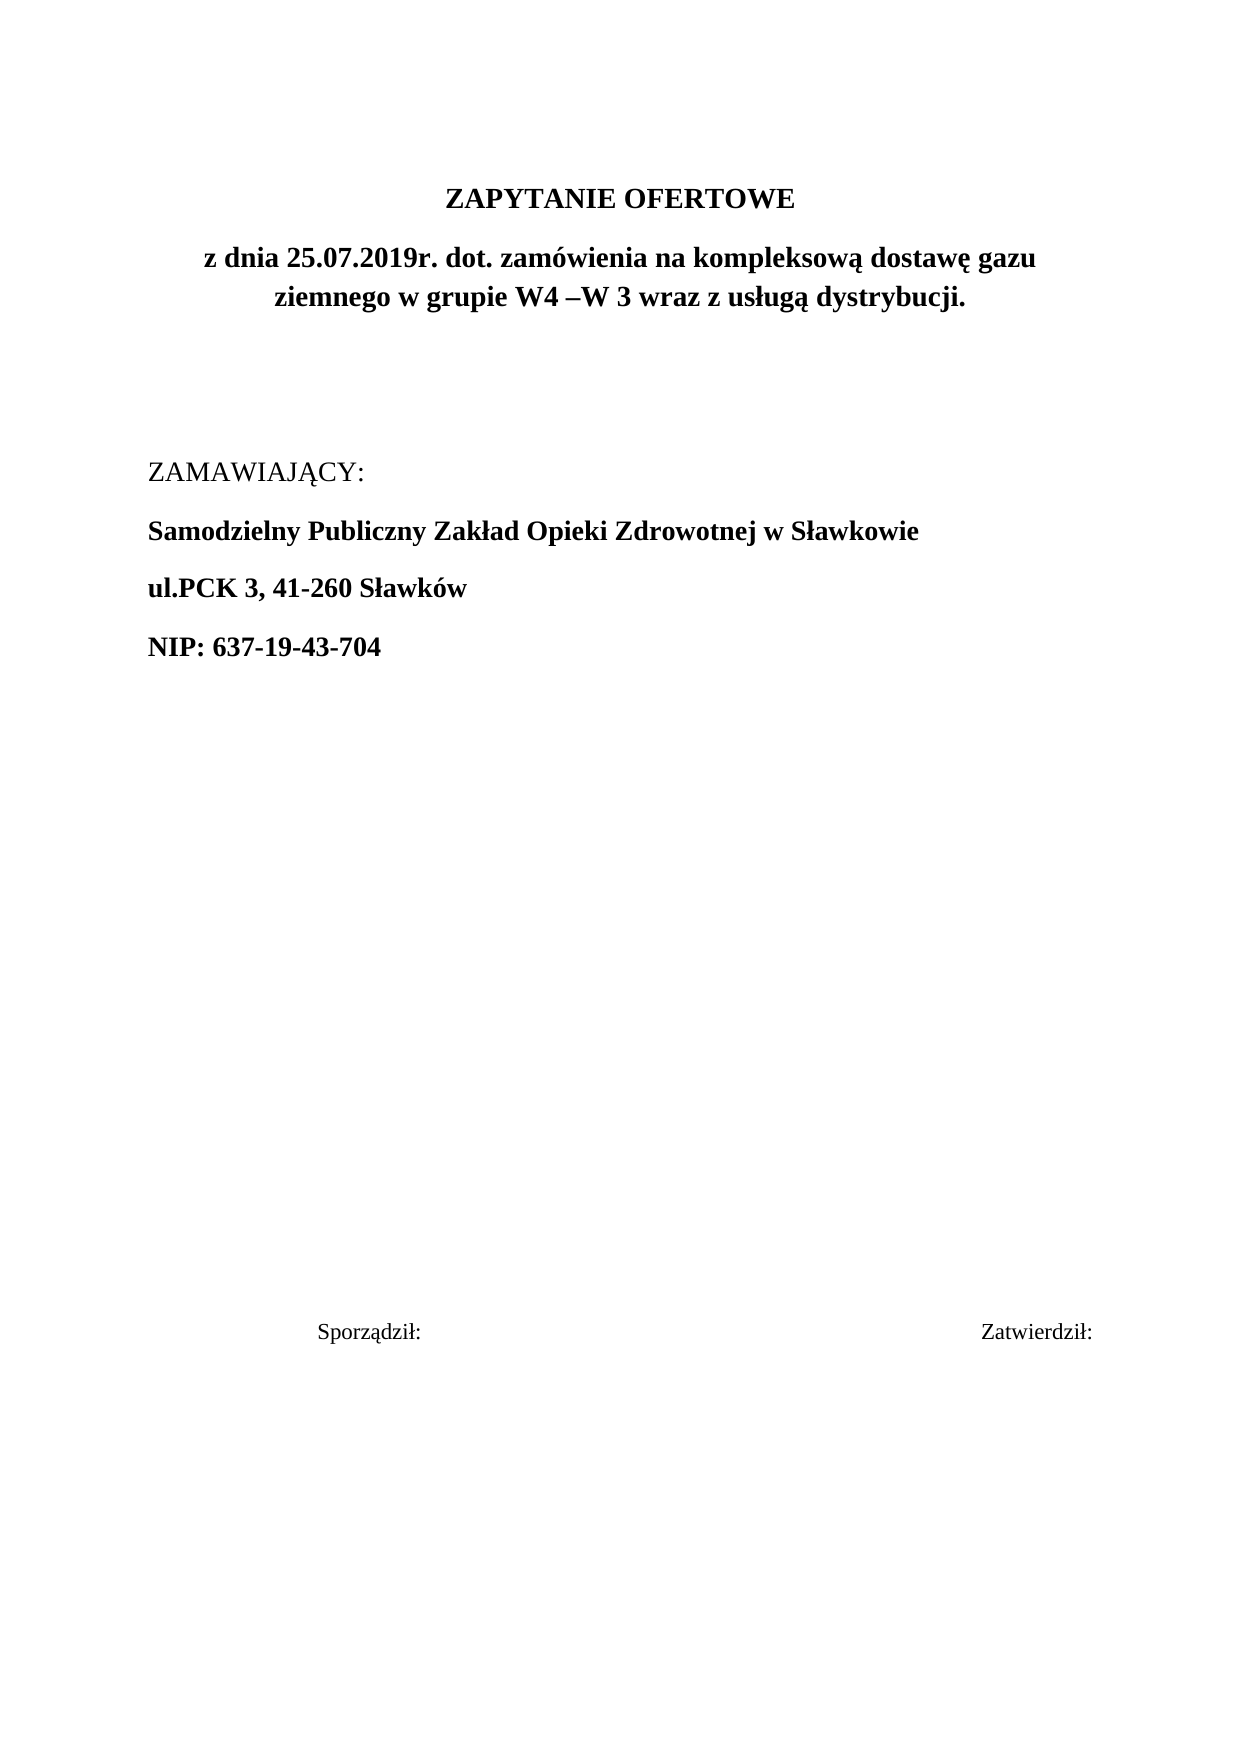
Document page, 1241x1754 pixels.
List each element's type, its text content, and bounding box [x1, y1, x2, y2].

text ZAPYTANIE OFERTOWE [148, 181, 1093, 214]
text Samodzielny Publiczny Zakład Opieki Zdrowotnej w Sławkowie [148, 513, 1093, 546]
text Sporządził: Zatwierdził: [148, 1318, 1093, 1345]
text NIP: 637-19-43-704 [148, 629, 1093, 662]
text z dnia 25.07.2019r. dot. zamówienia na kompleksową dostawę gazu ziemnego w grupie W4 –W 3 wraz z usługą dystrybucji. [148, 240, 1093, 312]
text ul.PCK 3, 41-260 Sławków [148, 572, 1093, 604]
text ZAMAWIAJĄCY: [148, 456, 1093, 488]
